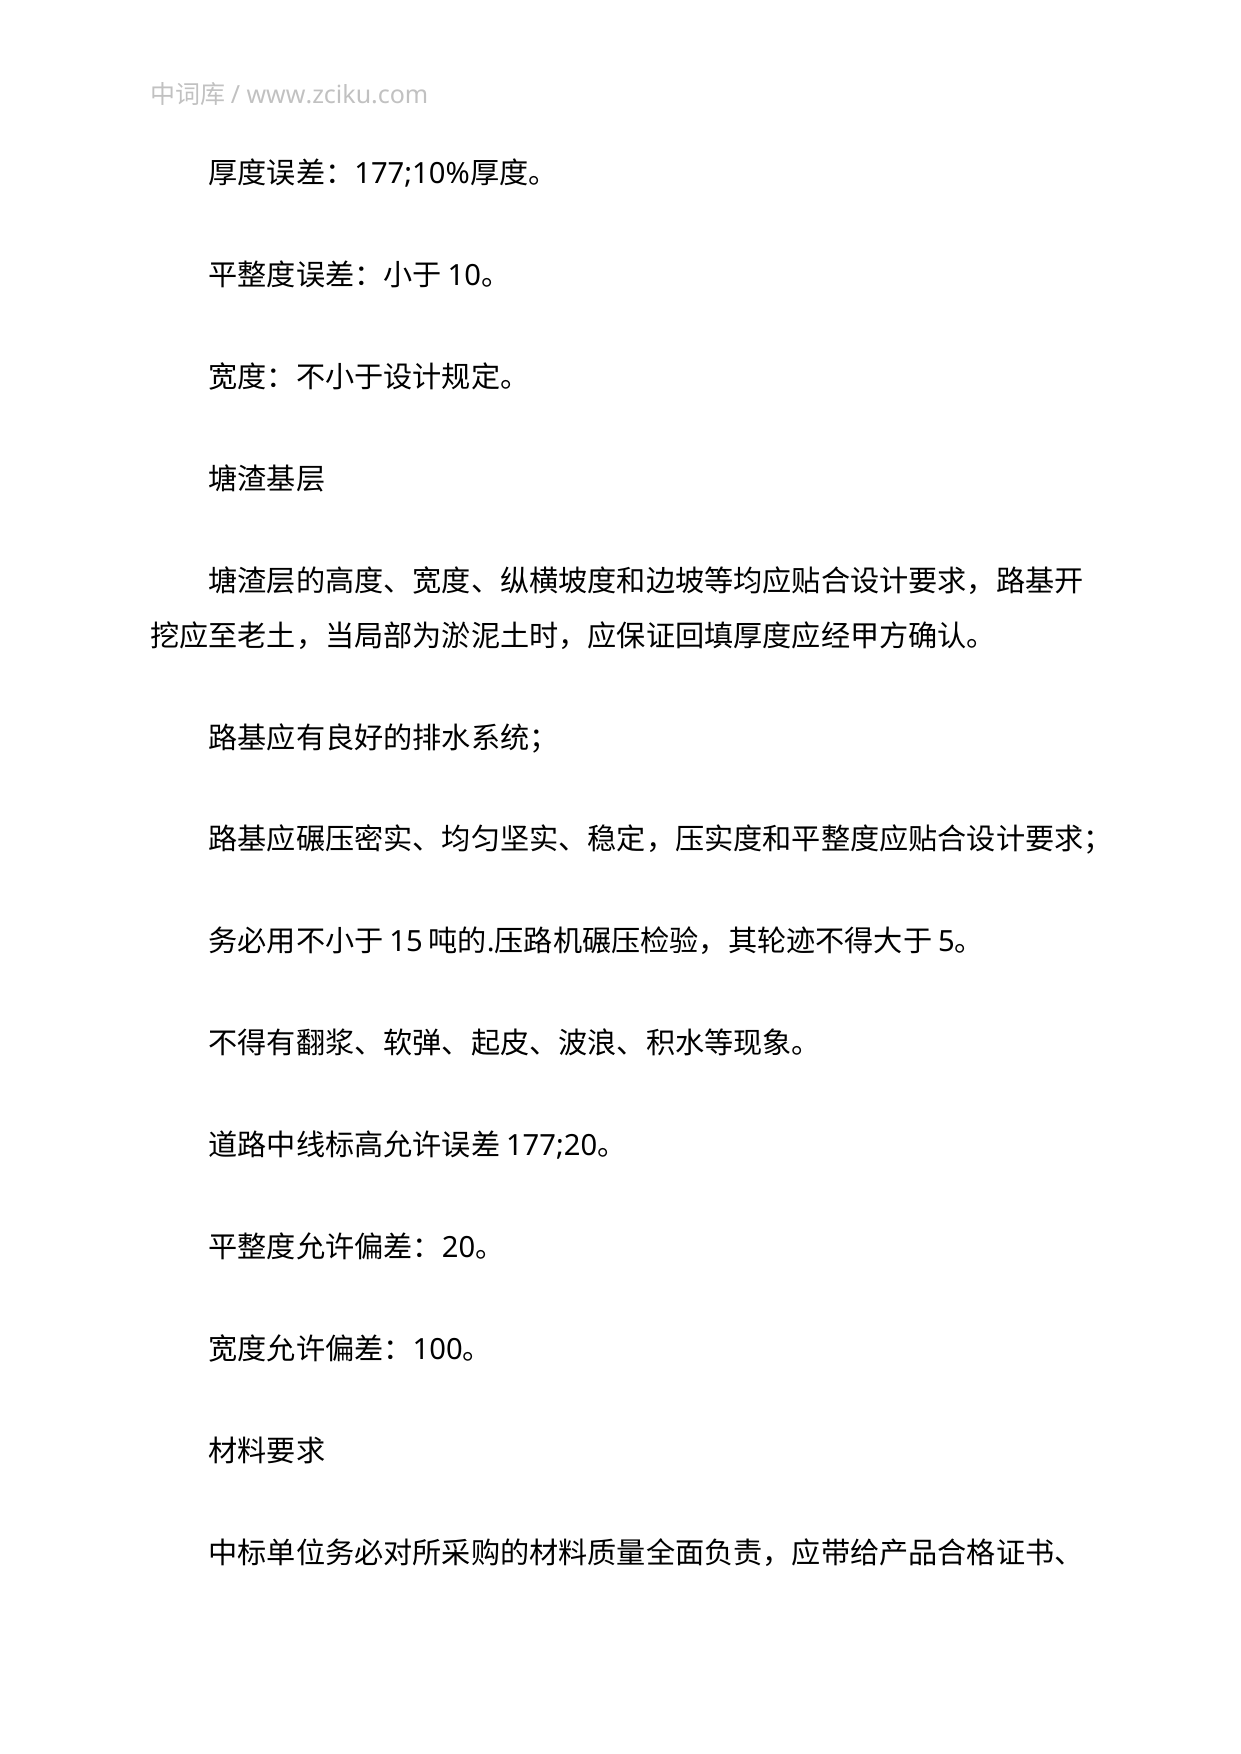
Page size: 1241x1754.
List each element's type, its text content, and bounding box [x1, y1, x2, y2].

text 路基应碾压密实、均匀坚实、稳定，压实度和平整度应贴合设计要求； [150, 816, 1090, 858]
text 道路中线标高允许误差177;20。 [150, 1121, 1090, 1164]
text 塘渣层的高度、宽度、纵横坡度和边坡等均应贴合设计要求，路基开挖应至老土，当局部为淤泥土时，应保证回填厚度应经甲方确认。 [150, 557, 1090, 655]
text 宽度允许偏差：100。 [150, 1325, 1090, 1368]
text 宽度：不小于设计规定。 [150, 354, 1090, 396]
text 厚度误差：177;10%厚度。 [150, 150, 1090, 192]
text 材料要求 [150, 1427, 1090, 1470]
text 务必用不小于15吨的.压路机碾压检验，其轮迹不得大于5。 [150, 918, 1090, 960]
text 塘渣基层 [150, 456, 1090, 498]
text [150, 1529, 1090, 1571]
text 不得有翻浆、软弹、起皮、波浪、积水等现象。 [150, 1020, 1090, 1062]
text 平整度允许偏差：20。 [150, 1223, 1090, 1266]
text 路基应有良好的排水系统； [150, 714, 1090, 756]
text 平整度误差：小于10。 [150, 252, 1090, 294]
